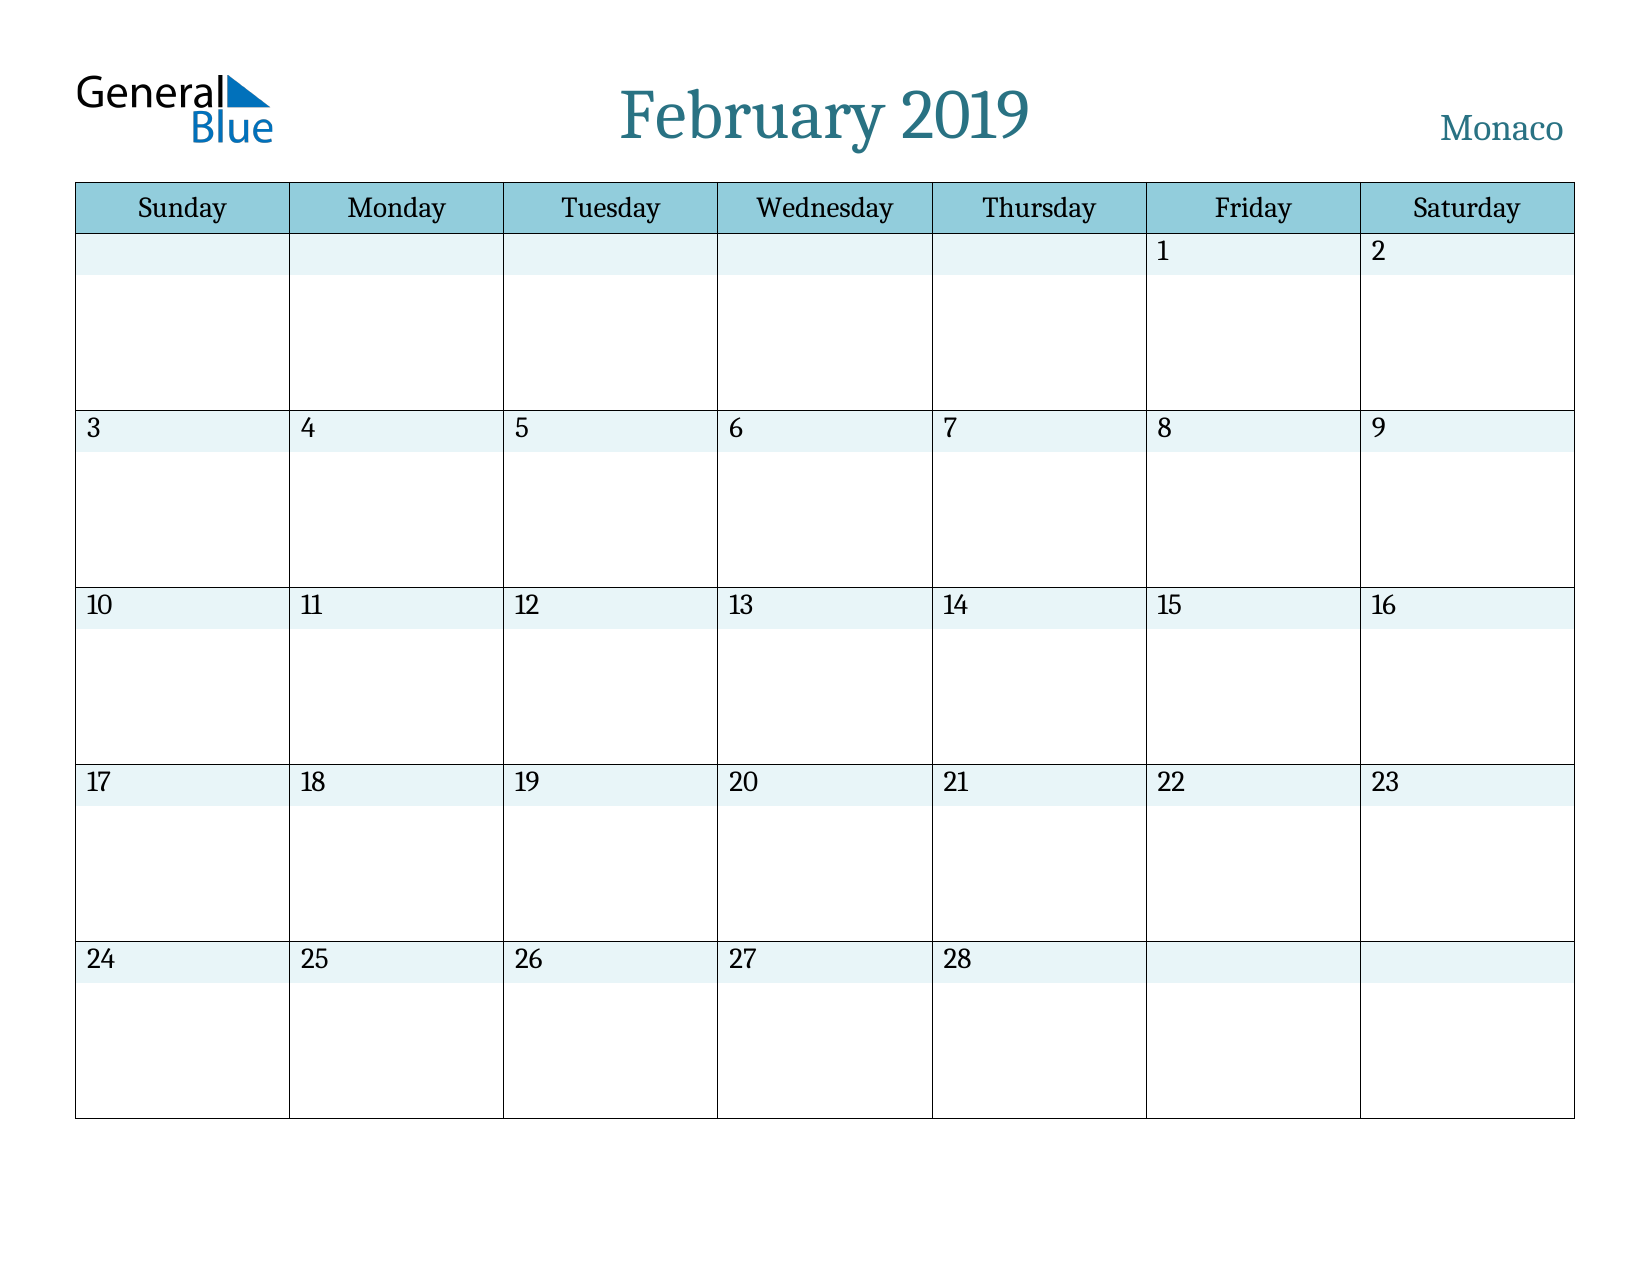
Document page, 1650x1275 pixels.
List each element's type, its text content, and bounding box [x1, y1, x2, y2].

table_cell 26 [504, 942, 717, 983]
table_cell [76, 806, 289, 941]
table_cell [1147, 942, 1360, 983]
table_cell [933, 806, 1146, 941]
table_cell [933, 275, 1146, 410]
table_cell 3 [76, 411, 289, 452]
table_cell 1 [1147, 234, 1360, 275]
table_cell [1147, 983, 1360, 1118]
table_cell 4 [290, 411, 503, 452]
picture [77, 75, 273, 143]
table_cell 16 [1361, 588, 1574, 629]
table_cell Thursday [933, 183, 1146, 233]
table_cell Monday [290, 183, 503, 233]
table_cell [504, 275, 717, 410]
table_cell 20 [718, 765, 932, 806]
table_cell [933, 234, 1146, 275]
table_cell 11 [290, 588, 503, 629]
table_cell [718, 234, 932, 275]
table_cell Wednesday [718, 183, 932, 233]
table_cell [1361, 275, 1574, 410]
table_cell 27 [718, 942, 932, 983]
table_cell 12 [504, 588, 717, 629]
table_cell [504, 452, 717, 587]
table_cell Saturday [1361, 183, 1574, 233]
table_cell 15 [1147, 588, 1360, 629]
table_cell [1361, 942, 1574, 983]
table_cell [76, 234, 289, 275]
table_cell 5 [504, 411, 717, 452]
table_cell [1361, 629, 1574, 764]
table_cell 10 [76, 588, 289, 629]
table_cell Tuesday [504, 183, 717, 233]
table_cell [290, 983, 503, 1118]
table_cell [290, 806, 503, 941]
table_cell [290, 452, 503, 587]
table_cell [1147, 806, 1360, 941]
table_cell 21 [933, 765, 1146, 806]
table_cell 19 [504, 765, 717, 806]
table_cell [504, 629, 717, 764]
table_cell [76, 629, 289, 764]
table_cell [290, 629, 503, 764]
table_cell [718, 275, 932, 410]
table_cell Sunday [76, 183, 289, 233]
table_cell [290, 234, 503, 275]
table_cell 2 [1361, 234, 1574, 275]
table_cell [76, 452, 289, 587]
table_cell 7 [933, 411, 1146, 452]
table_cell [504, 983, 717, 1118]
table_header February 2019 [504, 75, 1146, 182]
table_cell 18 [290, 765, 503, 806]
table_cell 22 [1147, 765, 1360, 806]
table_cell 8 [1147, 411, 1360, 452]
table_cell 24 [76, 942, 289, 983]
table_cell [1361, 983, 1574, 1118]
table_cell [1361, 806, 1574, 941]
table_cell [718, 452, 932, 587]
table_cell 6 [718, 411, 932, 452]
table_cell [1147, 629, 1360, 764]
table_header [76, 75, 503, 182]
table_cell [504, 234, 717, 275]
table_cell [933, 983, 1146, 1118]
table_cell 13 [718, 588, 932, 629]
table_cell 25 [290, 942, 503, 983]
table_cell [1147, 452, 1360, 587]
table_cell [1147, 275, 1360, 410]
table_cell [290, 275, 503, 410]
table_cell 14 [933, 588, 1146, 629]
table_cell [1361, 452, 1574, 587]
table_cell [504, 806, 717, 941]
table_cell 28 [933, 942, 1146, 983]
table_cell [76, 983, 289, 1118]
table_cell [718, 806, 932, 941]
table_cell [933, 629, 1146, 764]
table_cell Friday [1147, 183, 1360, 233]
table_cell [933, 452, 1146, 587]
table_cell 9 [1361, 411, 1574, 452]
table_cell 17 [76, 765, 289, 806]
table_cell 23 [1361, 765, 1574, 806]
table_header Monaco [1146, 75, 1574, 182]
table_cell [718, 983, 932, 1118]
table_cell [76, 275, 289, 410]
table_cell [718, 629, 932, 764]
